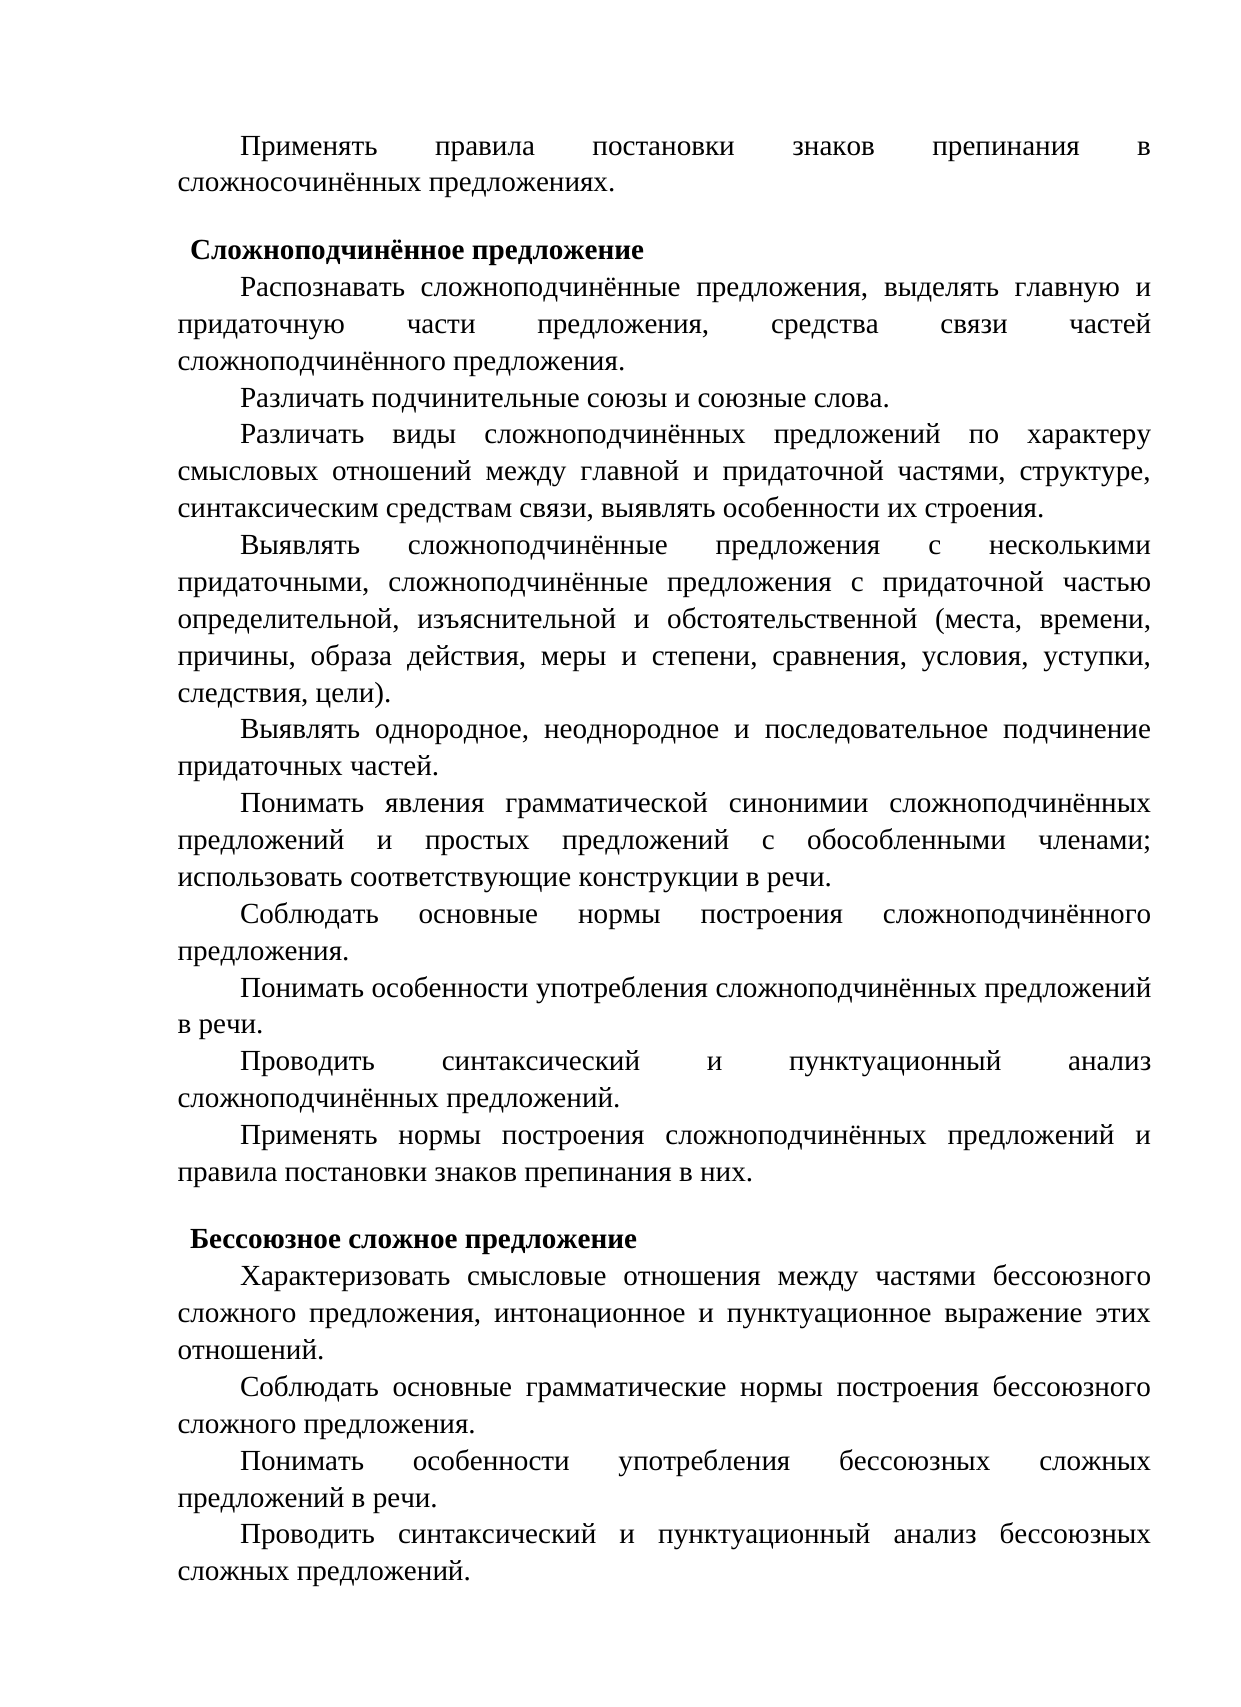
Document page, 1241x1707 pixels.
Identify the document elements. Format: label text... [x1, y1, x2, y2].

text Характеризовать смысловые отношения между частями бессоюзного сложного предложения, интонационное и пунктуационное выражение этих отношений. [177, 1258, 1152, 1366]
text Выявлять однородное, неоднородное и последовательное подчинение придаточных частей. [177, 712, 1152, 782]
text Распознавать сложноподчинённые предложения, выделять главную и придаточную части предложения, средства связи частей сложноподчинённого предложения. [177, 269, 1152, 376]
text Различать виды сложноподчинённых предложений по характеру смысловых отношений между главной и придаточной частями, структуре, синтаксическим средствам связи, выявлять особенности их строения. [177, 417, 1152, 524]
text Применять нормы построения сложноподчинённых предложений и правила постановки знаков препинания в них. [177, 1117, 1152, 1188]
text Сложноподчинённое предложение [190, 232, 1152, 266]
text Выявлять сложноподчинённые предложения с несколькими придаточными, сложноподчинённые предложения с придаточной частью определительной, изъяснительной и обстоятельственной (места, времени, причины, образа действия, меры и степени, сравнения, условия, уступки, следствия, цели). [177, 527, 1152, 708]
text Понимать явления грамматической синонимии сложноподчинённых предложений и простых предложений с обособленными членами; использовать соответствующие конструкции в речи. [177, 785, 1152, 893]
text Применять правила постановки знаков препинания в сложносочинённых предложениях. [177, 128, 1152, 198]
text Понимать особенности употребления бессоюзных сложных предложений в речи. [177, 1443, 1152, 1513]
text Различать подчинительные союзы и союзные слова. [177, 380, 1152, 413]
text Соблюдать основные грамматические нормы построения бессоюзного сложного предложения. [177, 1369, 1152, 1439]
text Проводить синтаксический и пунктуационный анализ сложноподчинённых предложений. [177, 1043, 1152, 1114]
text Проводить синтаксический и пунктуационный анализ бессоюзных сложных предложений. [177, 1517, 1152, 1587]
text Соблюдать основные нормы построения сложноподчинённого предложения. [177, 896, 1152, 966]
text Понимать особенности употребления сложноподчинённых предложений в речи. [177, 970, 1152, 1040]
text Бессоюзное сложное предложение [190, 1222, 1152, 1255]
